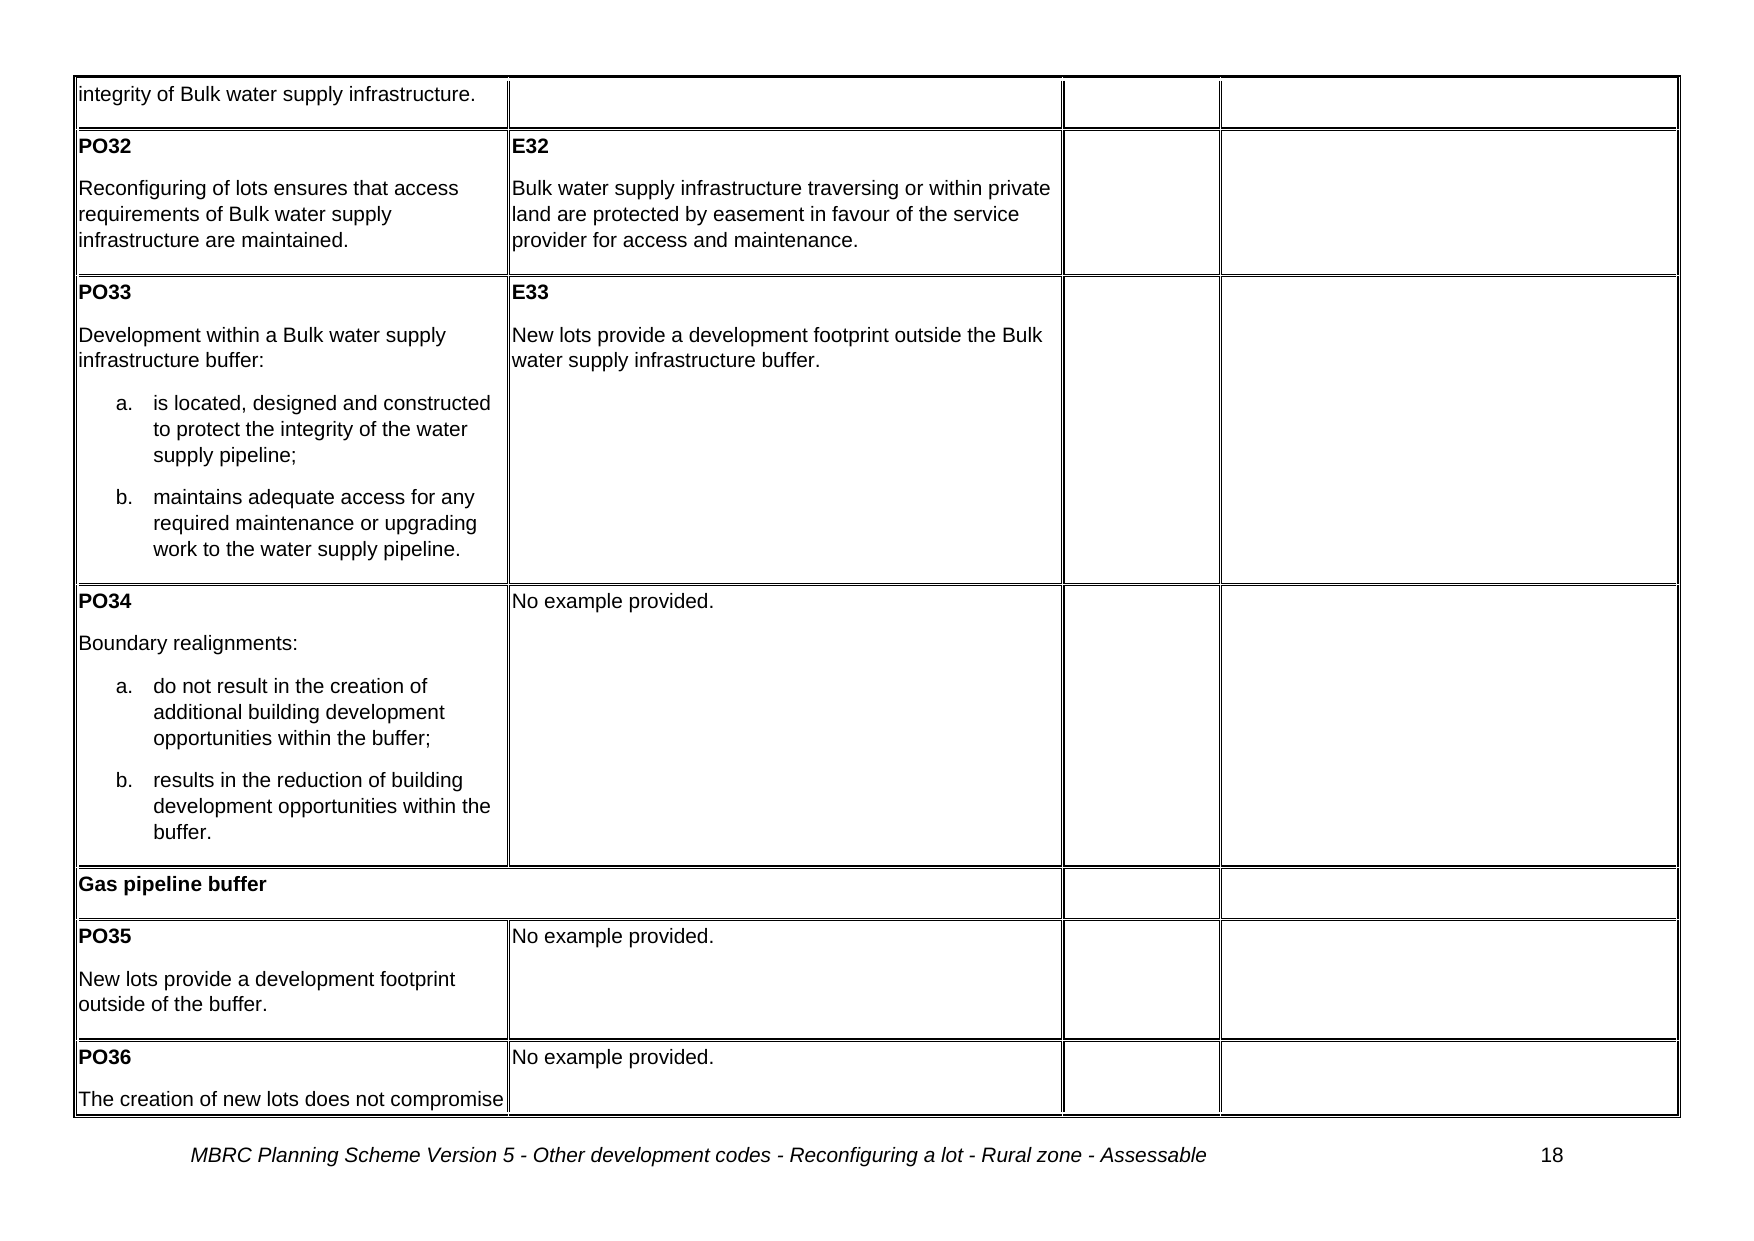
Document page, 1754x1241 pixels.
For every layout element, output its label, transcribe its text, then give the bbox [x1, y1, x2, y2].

table_cell [1221, 78, 1677, 127]
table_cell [77, 1038, 508, 1114]
table_cell E32 Bulk water supply infrastructure traversing or within private land are protected by easement in favour of the service provider for access and maintenance. [510, 131, 1061, 273]
table_cell No example provided. [510, 586, 1061, 865]
table_cell [1065, 131, 1219, 273]
table_cell [1222, 274, 1678, 582]
table_cell [1065, 277, 1219, 582]
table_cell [509, 1038, 1063, 1114]
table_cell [77, 78, 508, 127]
table_cell [1063, 1042, 1221, 1114]
table_cell [1221, 918, 1679, 1038]
table_cell [1222, 583, 1678, 865]
table_cell [1063, 78, 1221, 127]
table_cell PO34 Boundary realignments: do not result in the creation of additional building development opportunities within the buffer; results in the reduction of building development opportunities within the buffer. [77, 583, 507, 865]
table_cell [509, 77, 1063, 127]
table_cell E33 New lots provide a development footprint outside the Bulk water supply infrastructure buffer. [510, 277, 1061, 582]
table_cell [1222, 127, 1678, 273]
table_cell [1221, 1038, 1678, 1114]
table_cell [1222, 865, 1678, 918]
table_cell PO33 Development within a Bulk water supply infrastructure buffer: is located, designed and constructed to protect the integrity of the water supply pipeline; maintains adequate access for any required maintenance or upgrading work to the water supply pipeline. [77, 274, 507, 582]
table_cell [1065, 869, 1219, 918]
table_cell PO35 New lots provide a development footprint outside of the buffer. [75, 918, 508, 1038]
table_cell [1065, 586, 1219, 865]
table_cell Gas pipeline buffer [77, 865, 1061, 918]
table_cell PO32 Reconfiguring of lots ensures that access requirements of Bulk water supply infrastructure are maintained. [77, 127, 507, 273]
table_cell No example provided. [510, 921, 1061, 1038]
table_cell [1065, 921, 1219, 1038]
